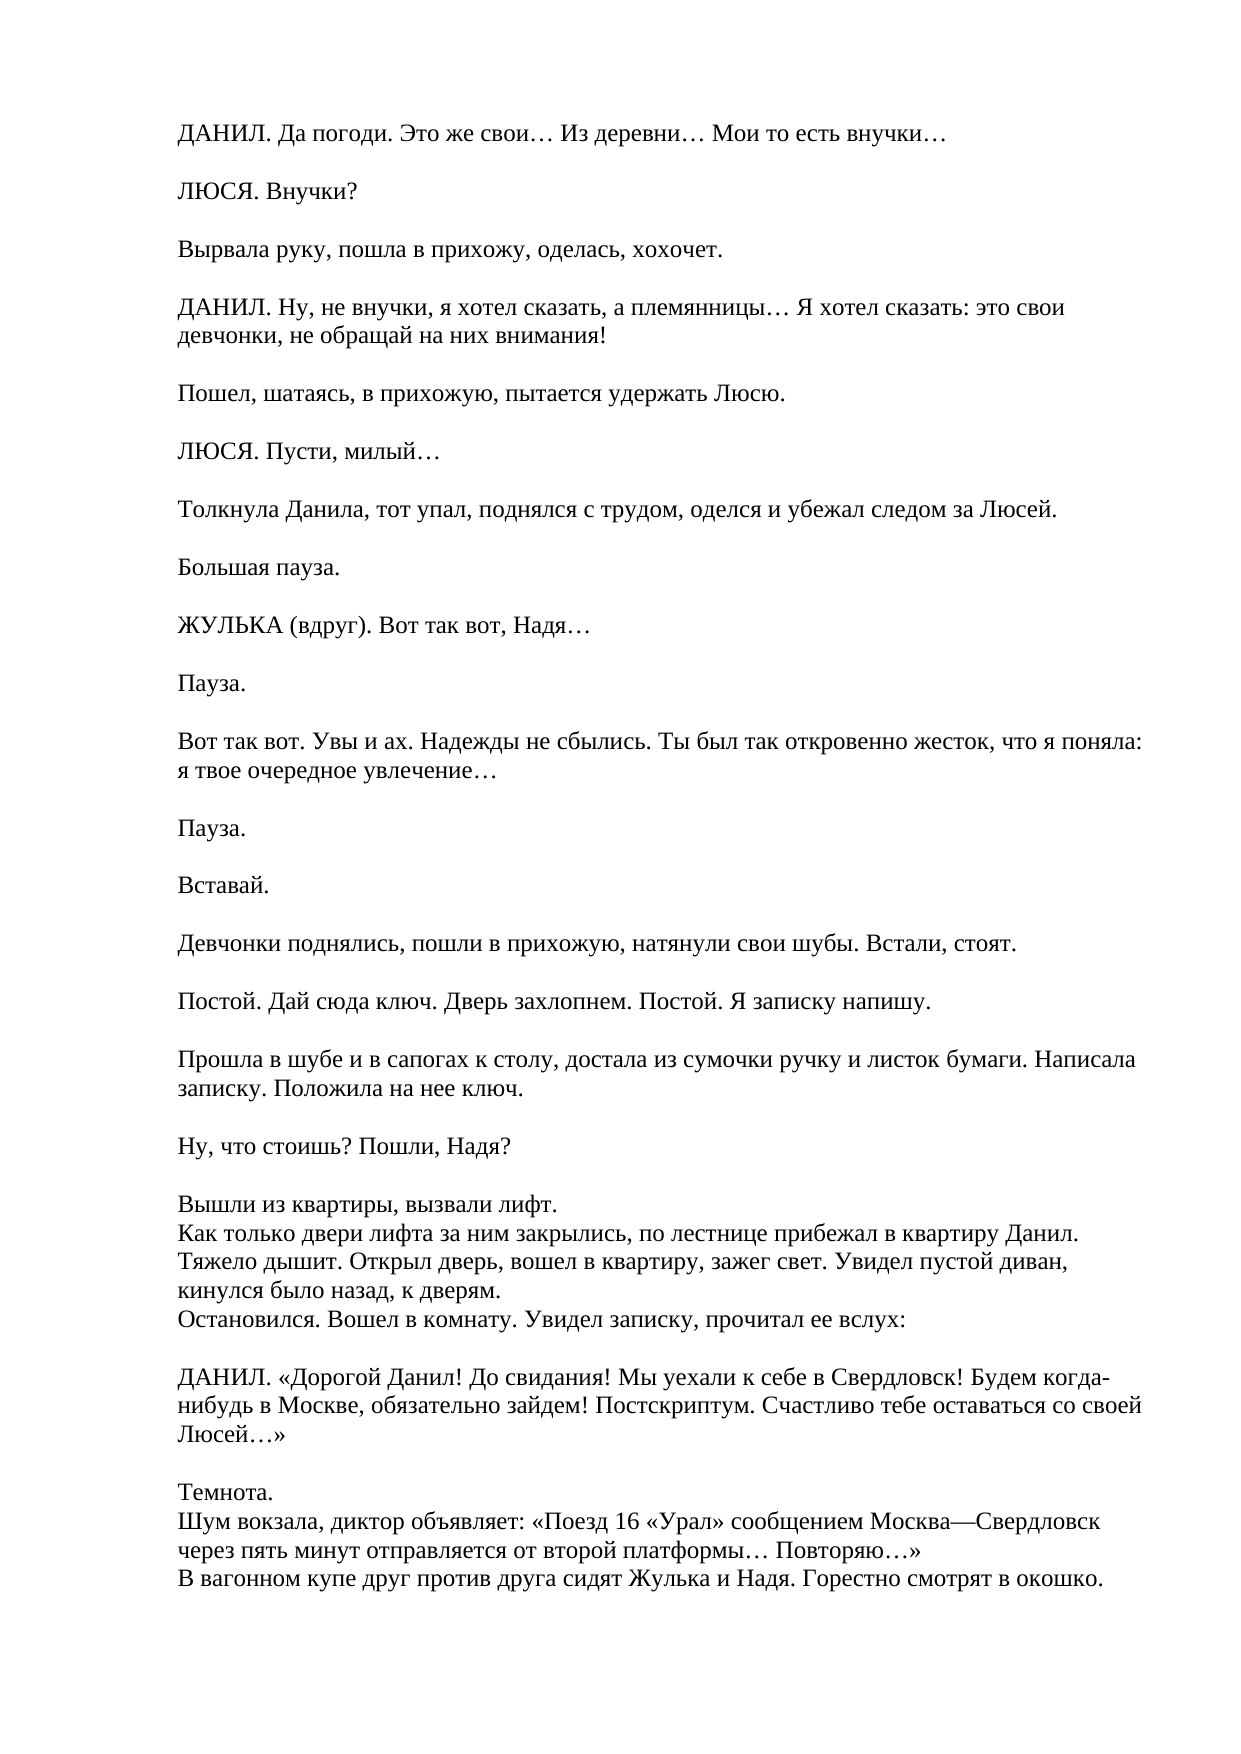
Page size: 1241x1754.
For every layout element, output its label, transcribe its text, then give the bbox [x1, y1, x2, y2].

text Толкнула Данила, тот упал, поднялся с трудом, оделся и убежал следом за Люсей. [177, 494, 1152, 523]
text ДАНИЛ. Да погоди. Это же свои… Из деревни… Мои то есть внучки… [177, 118, 1152, 147]
text Вышли из квартиры, вызвали лифт. Как только двери лифта за ним закрылись, по лестнице прибежал в квартиру Данил. Тяжело дышит. Открыл дверь, вошел в квартиру, зажег свет. Увидел пустой диван, кинулся было назад, к дверям. Остановился. Вошел в комнату. Увидел записку, прочитал ее вслух: [177, 1189, 1152, 1333]
text Темнота. Шум вокзала, диктор объявляет: «Поезд 16 «Урал» сообщением Москва—Свердловск через пять минут отправляется от второй платформы… Повторяю…» В вагонном купе друг против друга сидят Жулька и Надя. Горестно смотрят в окошко. [177, 1477, 1152, 1592]
text Пошел, шатаясь, в прихожую, пытается удержать Люсю. [177, 378, 1152, 407]
text ДАНИЛ. Ну, не внучки, я хотел сказать, а племянницы… Я хотел сказать: это свои девчонки, не обращай на них внимания! [177, 292, 1152, 349]
text Девчонки поднялись, пошли в прихожую, натянули свои шубы. Встали, стоят. [177, 928, 1152, 957]
text Пауза. [177, 668, 1152, 697]
text ДАНИЛ. «Дорогой Данил! До свидания! Мы уехали к себе в Свердловск! Будем когда-нибудь в Москве, обязательно зайдем! Постскриптум. Счастливо тебе оставаться со своей Люсей…» [177, 1362, 1152, 1448]
text Вырвала руку, пошла в прихожу, оделась, хохочет. [177, 234, 1152, 263]
text Постой. Дай сюда ключ. Дверь захлопнем. Постой. Я записку напишу. [177, 986, 1152, 1015]
text Большая пауза. [177, 552, 1152, 581]
text Вот так вот. Увы и ах. Надежды не сбылись. Ты был так откровенно жесток, что я поняла: я твое очередное увлечение… [177, 726, 1152, 783]
text Прошла в шубе и в сапогах к столу, достала из сумочки ручку и листок бумаги. Написала записку. Положила на нее ключ. [177, 1044, 1152, 1102]
text ЛЮСЯ. Пусти, милый… [177, 436, 1152, 465]
text Пауза. [177, 813, 1152, 841]
text ЖУЛЬКА (вдруг). Вот так вот, Надя… [177, 610, 1152, 639]
text Ну, что стоишь? Пошли, Надя? [177, 1131, 1152, 1160]
text ЛЮСЯ. Внучки? [177, 176, 1152, 205]
text Вставай. [177, 871, 1152, 899]
